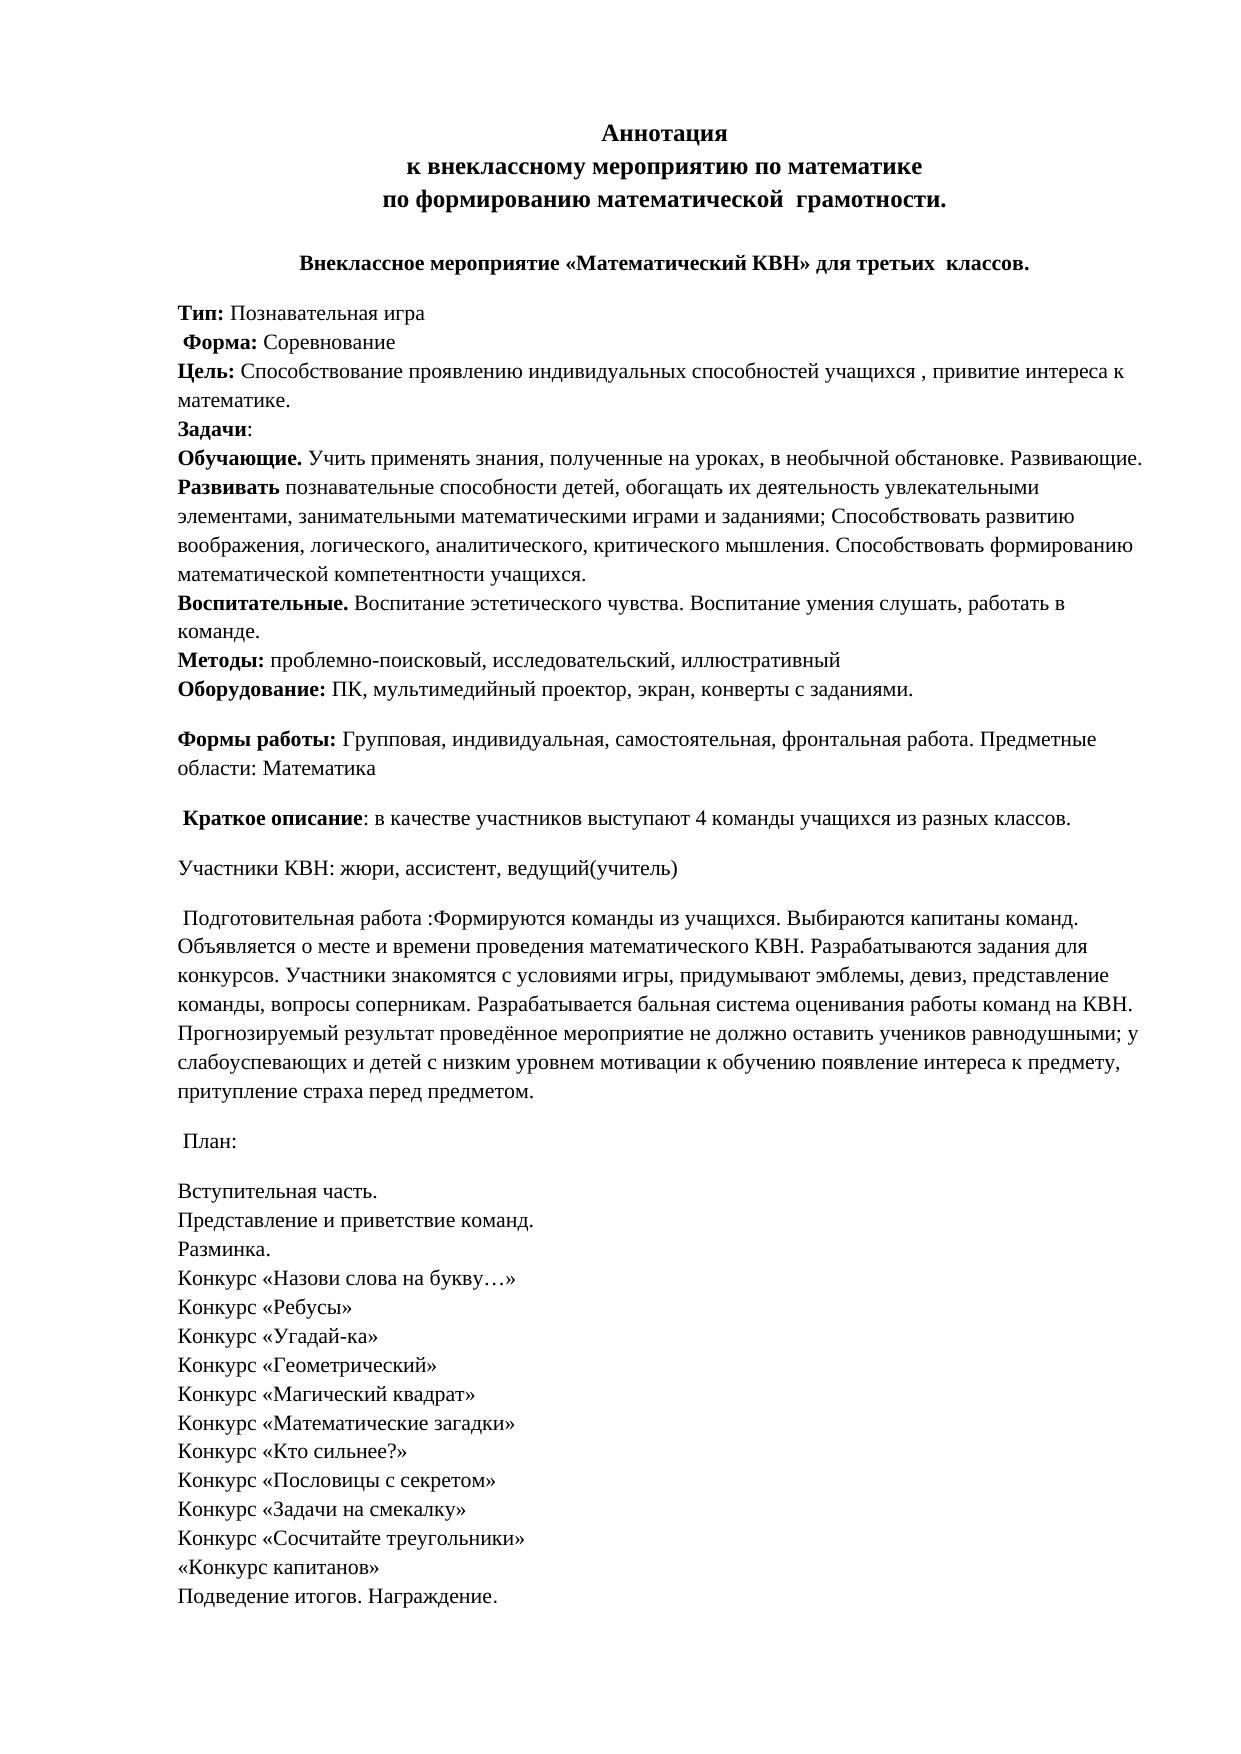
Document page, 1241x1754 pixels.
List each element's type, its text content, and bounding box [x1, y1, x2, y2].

text Оборудование: ПК, мультимедийный проектор, экран, конверты с заданиями. [177, 676, 1152, 702]
text Конкурс «Кто сильнее?» [177, 1438, 1152, 1464]
text Воспитательные. Воспитание эстетического чувства. Воспитание умения слушать, работать в команде. [177, 589, 1152, 644]
text Конкурс «Математические загадки» [177, 1409, 1152, 1435]
text Разминка. [177, 1236, 1152, 1261]
text Участники КВН: жюри, ассистент, ведущий(учитель) [177, 855, 1152, 880]
text Форма: Соревнование [177, 329, 1152, 354]
text Обучающие. Учить применять знания, полученные на уроках, в необычной обстановке. Развивающие. Развивать познавательные способности детей, обогащать их деятельность увлекательными элементами, занимательными математическими играми и заданиями; Способствовать развитию воображения, логического, аналитического, критического мышления. Способствовать формированию математической компетентности учащихся. [177, 445, 1152, 586]
text Аннотация [177, 118, 1152, 147]
text Вступительная часть. [177, 1178, 1152, 1203]
text Внеклассное мероприятие «Математический КВН» для третьих классов. [177, 250, 1152, 275]
text Цель: Способствование проявлению индивидуальных способностей учащихся , привитие интереса к математике. [177, 358, 1152, 412]
text Тип: Познавательная игра [177, 300, 1152, 325]
text Формы работы: Групповая, индивидуальная, самостоятельная, фронтальная работа. Предметные области: Математика [177, 726, 1152, 780]
text Краткое описание: в качестве участников выступают 4 команды учащихся из разных классов. [177, 805, 1152, 830]
text Конкурс «Задачи на смекалку» [177, 1496, 1152, 1522]
text по формированию математической грамотности. [177, 184, 1152, 213]
text Конкурс «Пословицы с секретом» [177, 1467, 1152, 1493]
text Конкурс «Назови слова на букву…» [177, 1265, 1152, 1290]
text Задачи: [177, 416, 1152, 441]
text Конкурс «Геометрический» [177, 1352, 1152, 1377]
text Конкурс «Ребусы» [177, 1294, 1152, 1319]
text План: [177, 1128, 1152, 1153]
text Конкурс «Сосчитайте треугольники» [177, 1525, 1152, 1551]
text Конкурс «Угадай-ка» [177, 1323, 1152, 1348]
text Конкурс «Магический квадрат» [177, 1381, 1152, 1406]
text к внеклассному мероприятию по математике [177, 151, 1152, 180]
text Методы: проблемно-поисковый, исследовательский, иллюстративный [177, 647, 1152, 673]
text Подведение итогов. Награждение. [177, 1583, 1152, 1609]
text «Конкурс капитанов» [177, 1554, 1152, 1579]
text Подготовительная работа :Формируются команды из учащихся. Выбираются капитаны команд. Объявляется о месте и времени проведения математического КВН. Разрабатываются задания для конкурсов. Участники знакомятся с условиями игры, придумывают эмблемы, девиз, представление команды, вопросы соперникам. Разрабатывается бальная система оценивания работы команд на КВН. Прогнозируемый результат проведённое мероприятие не должно оставить учеников равнодушными; у слабоуспевающих и детей с низким уровнем мотивации к обучению появление интереса к предмету, притупление страха перед предметом. [177, 904, 1152, 1103]
text Представление и приветствие команд. [177, 1207, 1152, 1232]
